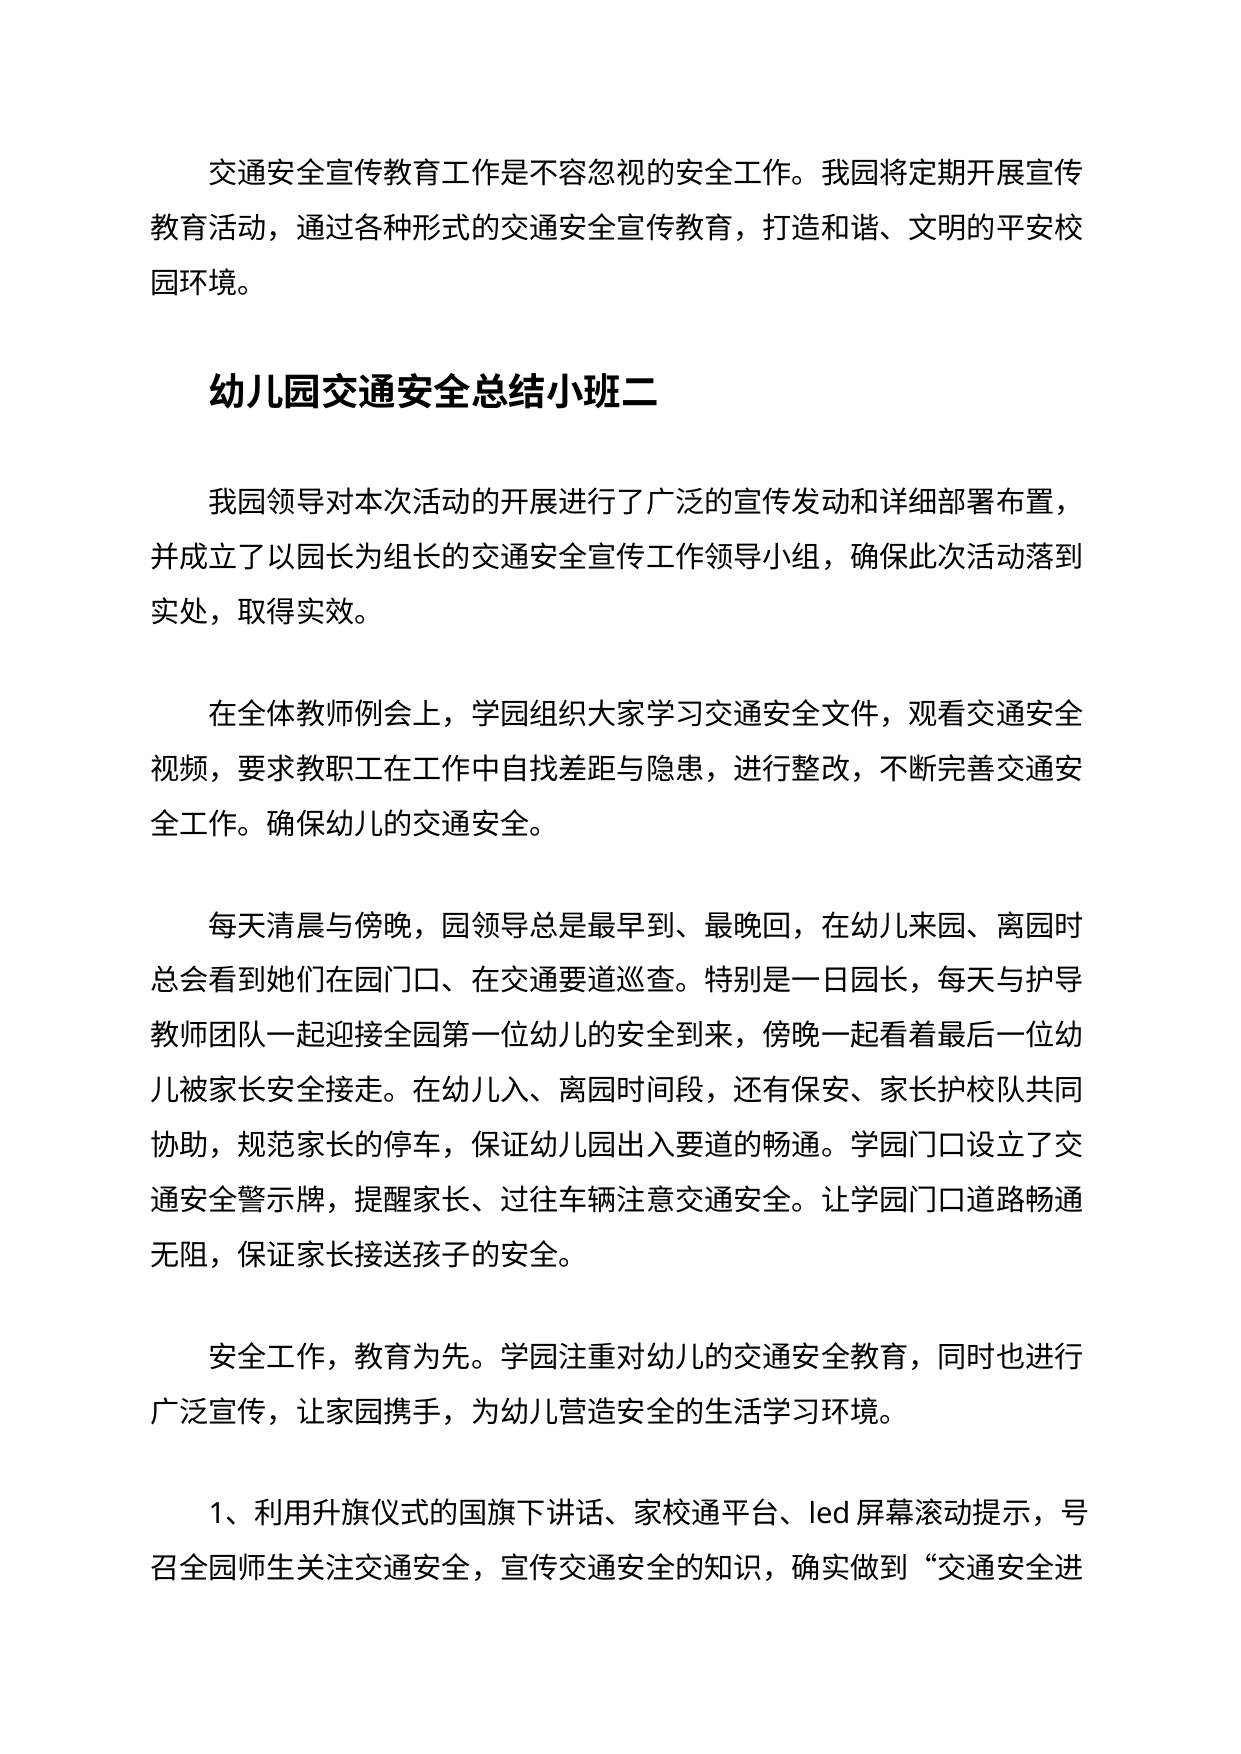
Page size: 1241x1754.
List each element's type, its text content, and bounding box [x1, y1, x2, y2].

text 每天清晨与傍晚，园领导总是最早到、最晚回，在幼儿来园、离园时总会看到她们在园门口、在交通要道巡查。特别是一日园长，每天与护导教师团队一起迎接全园第一位幼儿的安全到来，傍晚一起看着最后一位幼儿被家长安全接走。在幼儿入、离园时间段，还有保安、家长护校队共同协助，规范家长的停车，保证幼儿园出入要道的畅通。学园门口设立了交通安全警示牌，提醒家长、过往车辆注意交通安全。让学园门口道路畅通无阻，保证家长接送孩子的安全。 [150, 902, 1090, 1274]
text 在全体教师例会上，学园组织大家学习交通安全文件，观看交通安全视频，要求教职工在工作中自找差距与隐患，进行整改，不断完善交通安全工作。确保幼儿的交通安全。 [150, 691, 1090, 843]
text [150, 1490, 1090, 1587]
text 我园领导对本次活动的开展进行了广泛的宣传发动和详细部署布置，并成立了以园长为组长的交通安全宣传工作领导小组，确保此次活动落到实处，取得实效。 [150, 479, 1090, 631]
text 幼儿园交通安全总结小班二 [150, 362, 1090, 416]
text 交通安全宣传教育工作是不容忽视的安全工作。我园将定期开展宣传教育活动，通过各种形式的交通安全宣传教育，打造和谐、文明的平安校园环境。 [150, 150, 1090, 302]
text 安全工作，教育为先。学园注重对幼儿的交通安全教育，同时也进行广泛宣传，让家园携手，为幼儿营造安全的生活学习环境。 [150, 1333, 1090, 1430]
